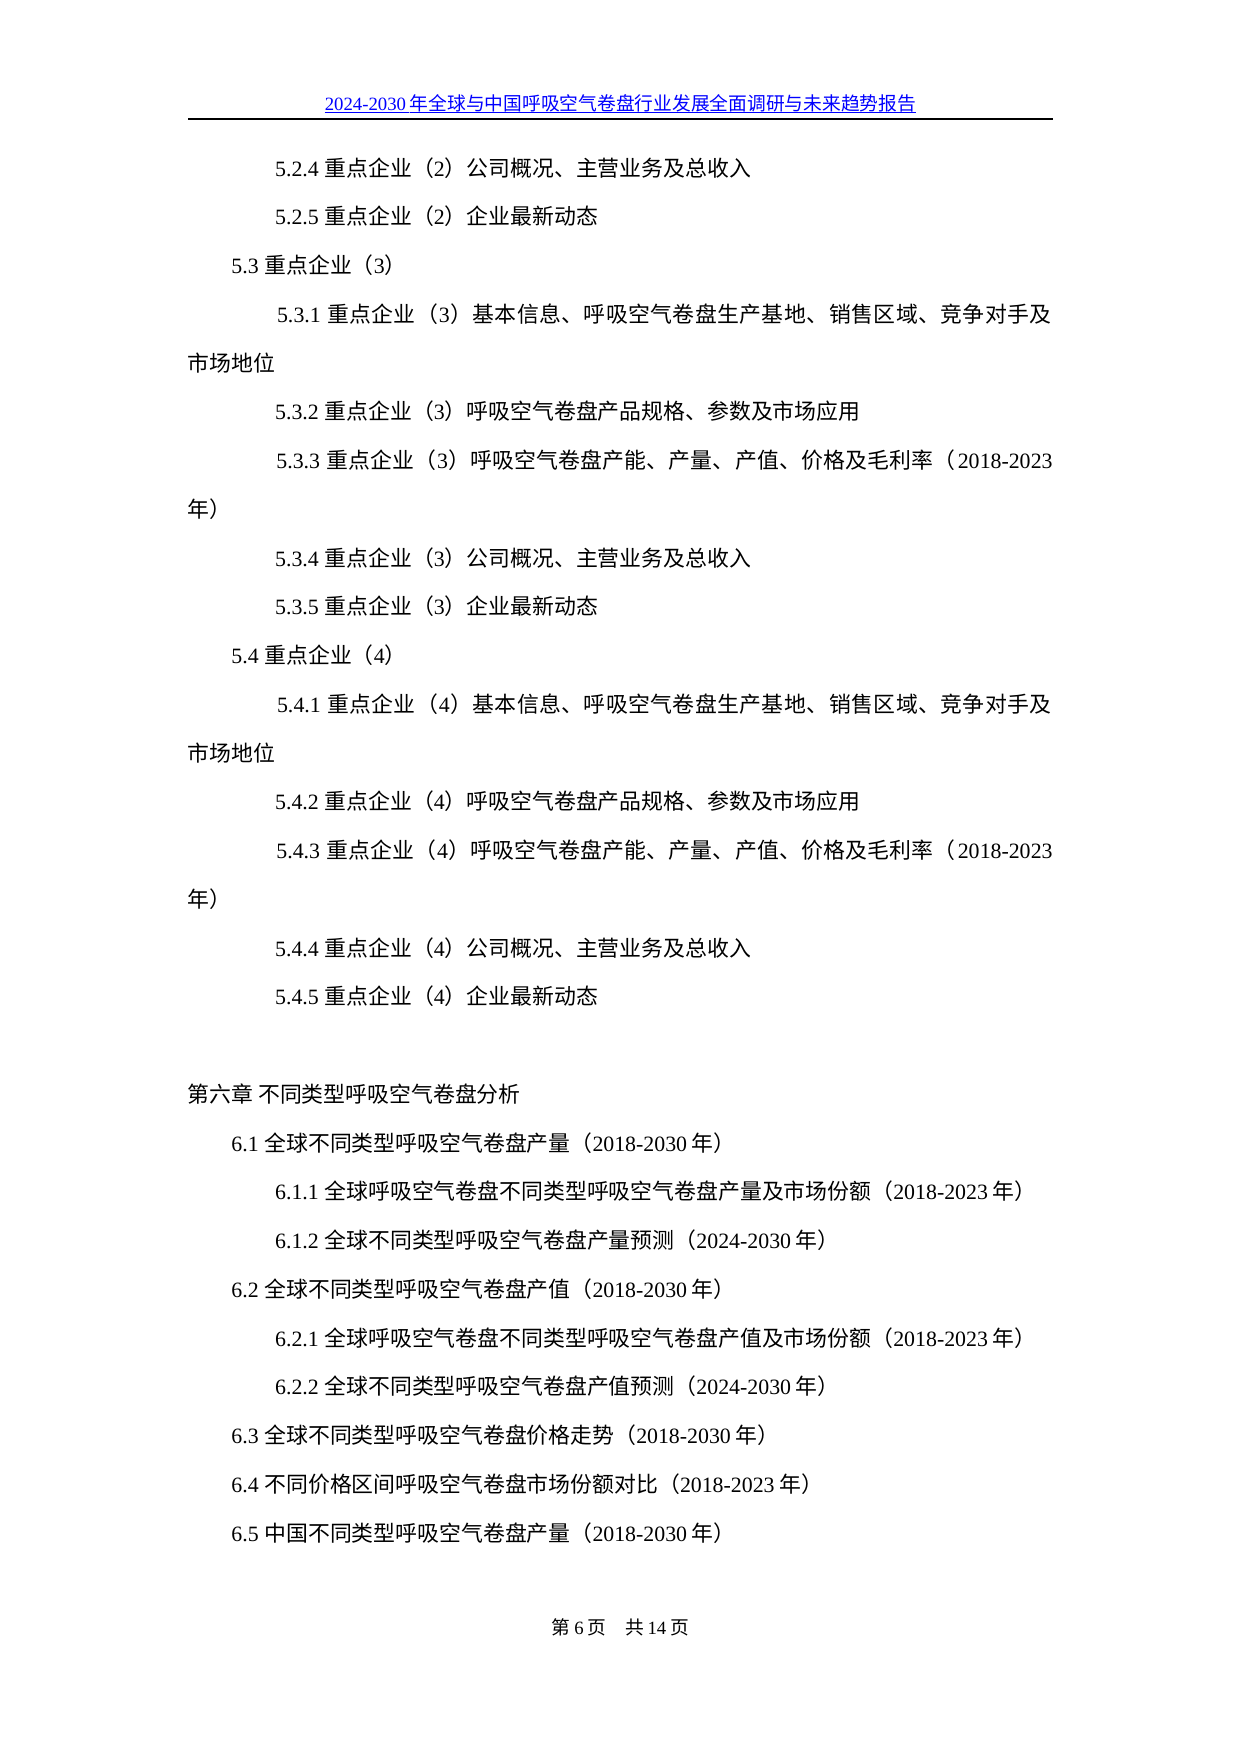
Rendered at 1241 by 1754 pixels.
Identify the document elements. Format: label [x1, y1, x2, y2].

text [187, 150, 1053, 1548]
